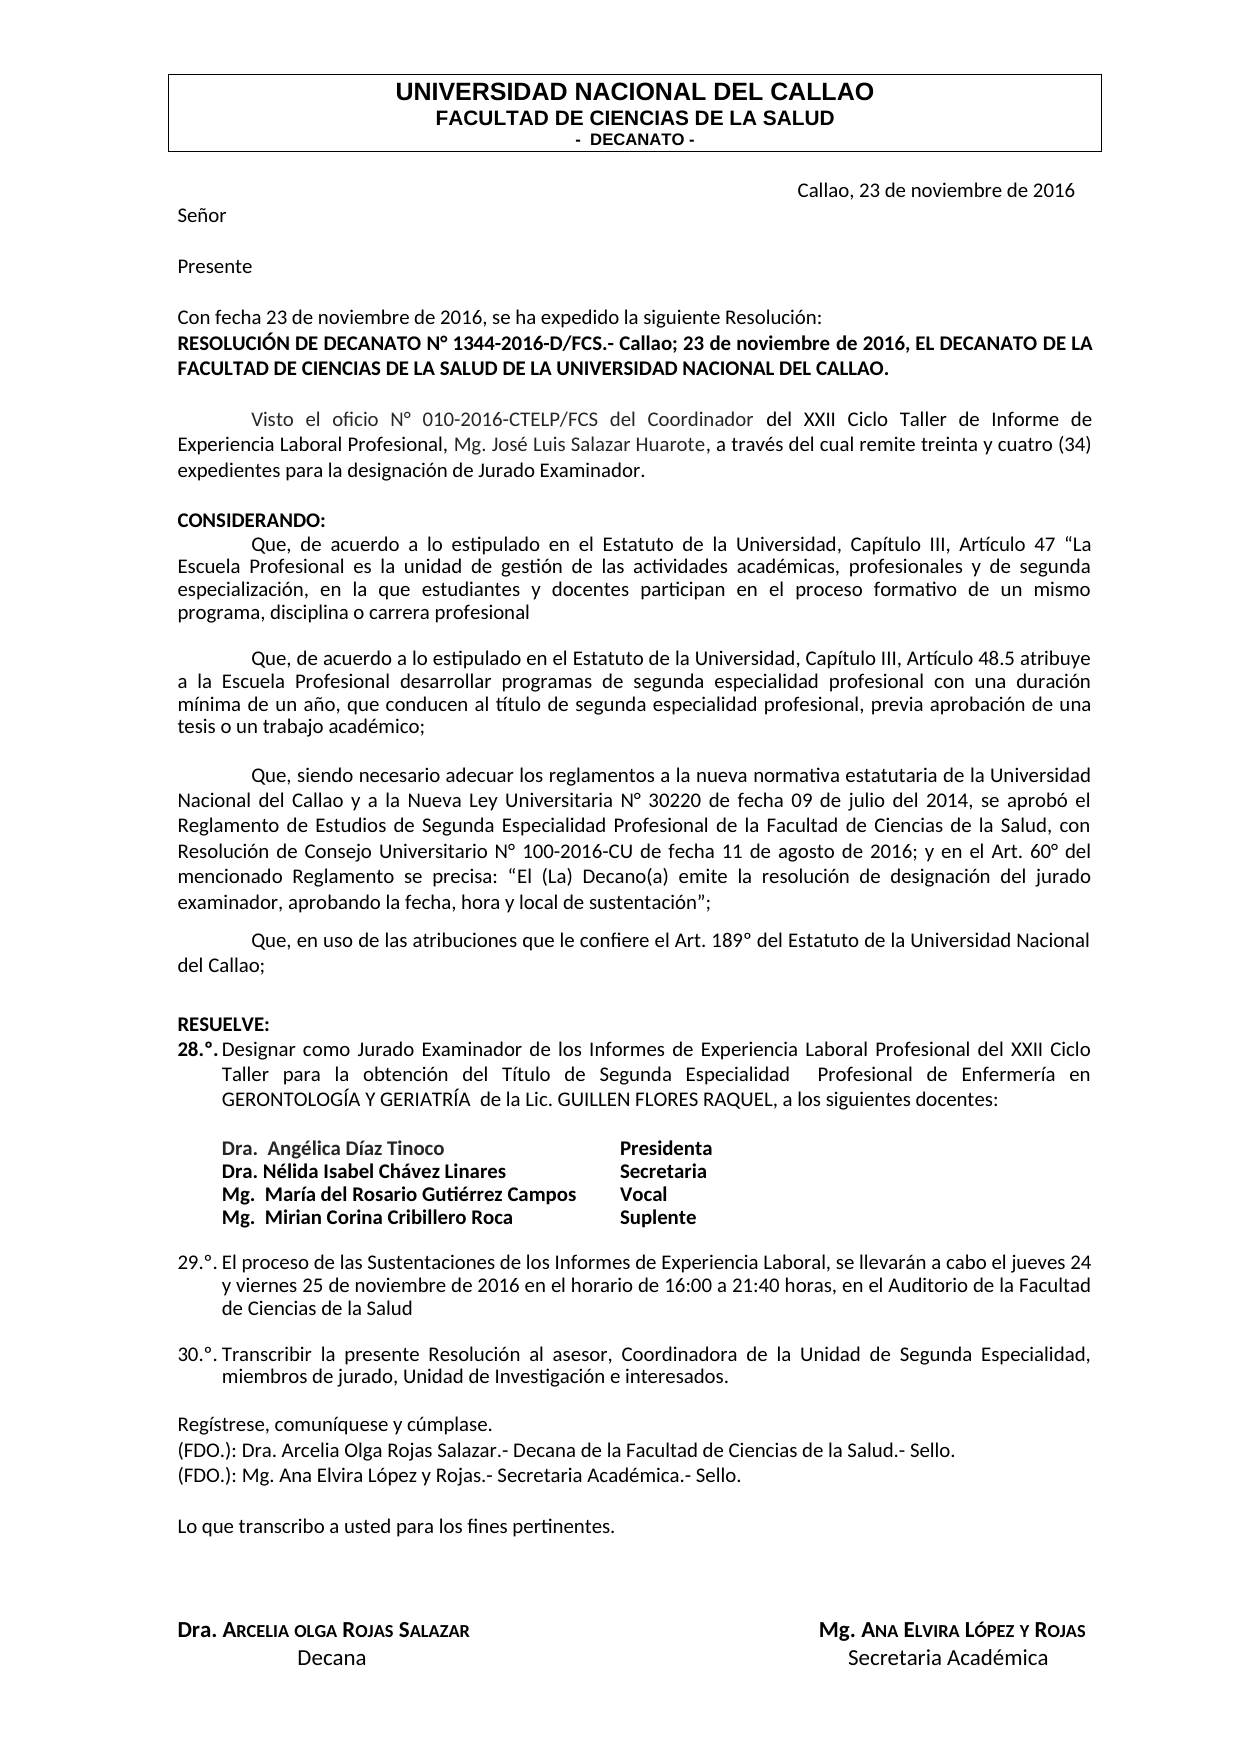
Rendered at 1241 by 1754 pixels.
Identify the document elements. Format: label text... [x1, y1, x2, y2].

text (FDO.): Dra. Arcelia Olga Rojas Salazar.- Decana de la Facultad de Ciencias de la Salud.- Sello. [177, 1437, 1093, 1462]
text Presente [177, 253, 1093, 279]
text Con fecha 23 de noviembre de 2016, se ha expedido la siguiente Resolución: [177, 304, 1093, 330]
text (FDO.): Mg. Ana Elvira López y Rojas.- Secretaria Académica.- Sello. [177, 1462, 1093, 1488]
text Lo que transcribo a usted para los fines pertinentes. [177, 1513, 1093, 1539]
text Que, de acuerdo a lo estipulado en el Estatuto de la Universidad, Capítulo III, Artículo 47 “La Escuela Profesional es la unidad de gestión de las actividades académicas, profesionales y de segunda especialización, en la que estudiantes y docentes participan en el proceso formativo de un mismo programa, disciplina o carrera profesional [177, 533, 1093, 625]
list Dra. Nélida Isabel Chávez Linares Secretaria [222, 1160, 1093, 1183]
text Señor [177, 203, 1093, 228]
text Que, siendo necesario adecuar los reglamentos a la nueva normativa estatutaria de la Universidad Nacional del Callao y a la Nueva Ley Universitaria N° 30220 de fecha 09 de julio del 2014, se aprobó el Reglamento de Estudios de Segunda Especialidad Profesional de la Facultad de Ciencias de la Salud, con Resolución de Consejo Universitario N° 100-2016-CU de fecha 11 de agosto de 2016; y en el Art. 60° del mencionado Reglamento se precisa: “El (La) Decano(a) emite la resolución de designación del jurado examinador, aprobando la fecha, hora y local de sustentación”; [177, 762, 1093, 914]
text Visto el oficio N° 010-2016-CTELP/FCS del Coordinador del XXII Ciclo Taller de Informe de Experiencia Laboral Profesional, Mg. José Luis Salazar Huarote, a través del cual remite treinta y cuatro (34) expedientes para la designación de Jurado Examinador. [177, 406, 1093, 482]
text Dra. Arcelia olga Rojas Salazar Mg. Ana Elvira López y Rojas [177, 1615, 1093, 1643]
list Mg. Mirian Corina Cribillero Roca Suplente [222, 1206, 1093, 1229]
list Dra. Angélica Díaz Tinoco Presidenta [222, 1137, 1093, 1160]
text Decana Secretaria Académica [177, 1643, 1093, 1671]
list Designar como Jurado Examinador de los Informes de Experiencia Laboral Profesional del XXII Ciclo Taller para la obtención del Título de Segunda Especialidad Profesional de Enfermería en GERONTOLOGÍA Y GERIATRÍA de la Lic. GUILLEN FLORES RAQUEL, a los siguientes docentes: [177, 1036, 1093, 1112]
text CONSIDERANDO: [177, 508, 1093, 533]
text Callao, 23 de noviembre de 2016 [177, 177, 1093, 203]
text Que, de acuerdo a lo estipulado en el Estatuto de la Universidad, Capítulo III, Artículo 48.5 atribuye a la Escuela Profesional desarrollar programas de segunda especialidad profesional con una duración mínima de un año, que conducen al título de segunda especialidad profesional, previa aprobación de una tesis o un trabajo académico; [177, 647, 1093, 739]
text Que, en uso de las atribuciones que le confiere el Art. 189º del Estatuto de la Universidad Nacional del Callao; [177, 927, 1093, 978]
text RESUELVE: [177, 1013, 1093, 1036]
list Mg. María del Rosario Gutiérrez Campos Vocal [222, 1183, 1093, 1206]
text Regístrese, comuníquese y cúmplase. [177, 1412, 1093, 1437]
text RESOLUCIÓN DE DECANATO N° 1344-2016-D/FCS.- Callao; 23 de noviembre de 2016, EL DECANATO de LA FACULTAD DE CIENCIAS DE LA SALUD DE LA UNIVERSIDAD NACIONAL DEL CALLAO. [177, 330, 1093, 381]
list Transcribir la presente Resolución al asesor, Coordinadora de la Unidad de Segunda Especialidad, miembros de jurado, Unidad de Investigación e interesados. [177, 1343, 1093, 1389]
list El proceso de las Sustentaciones de los Informes de Experiencia Laboral, se llevarán a cabo el jueves 24 y viernes 25 de noviembre de 2016 en el horario de 16:00 a 21:40 horas, en el Auditorio de la Facultad de Ciencias de la Salud [177, 1252, 1093, 1320]
